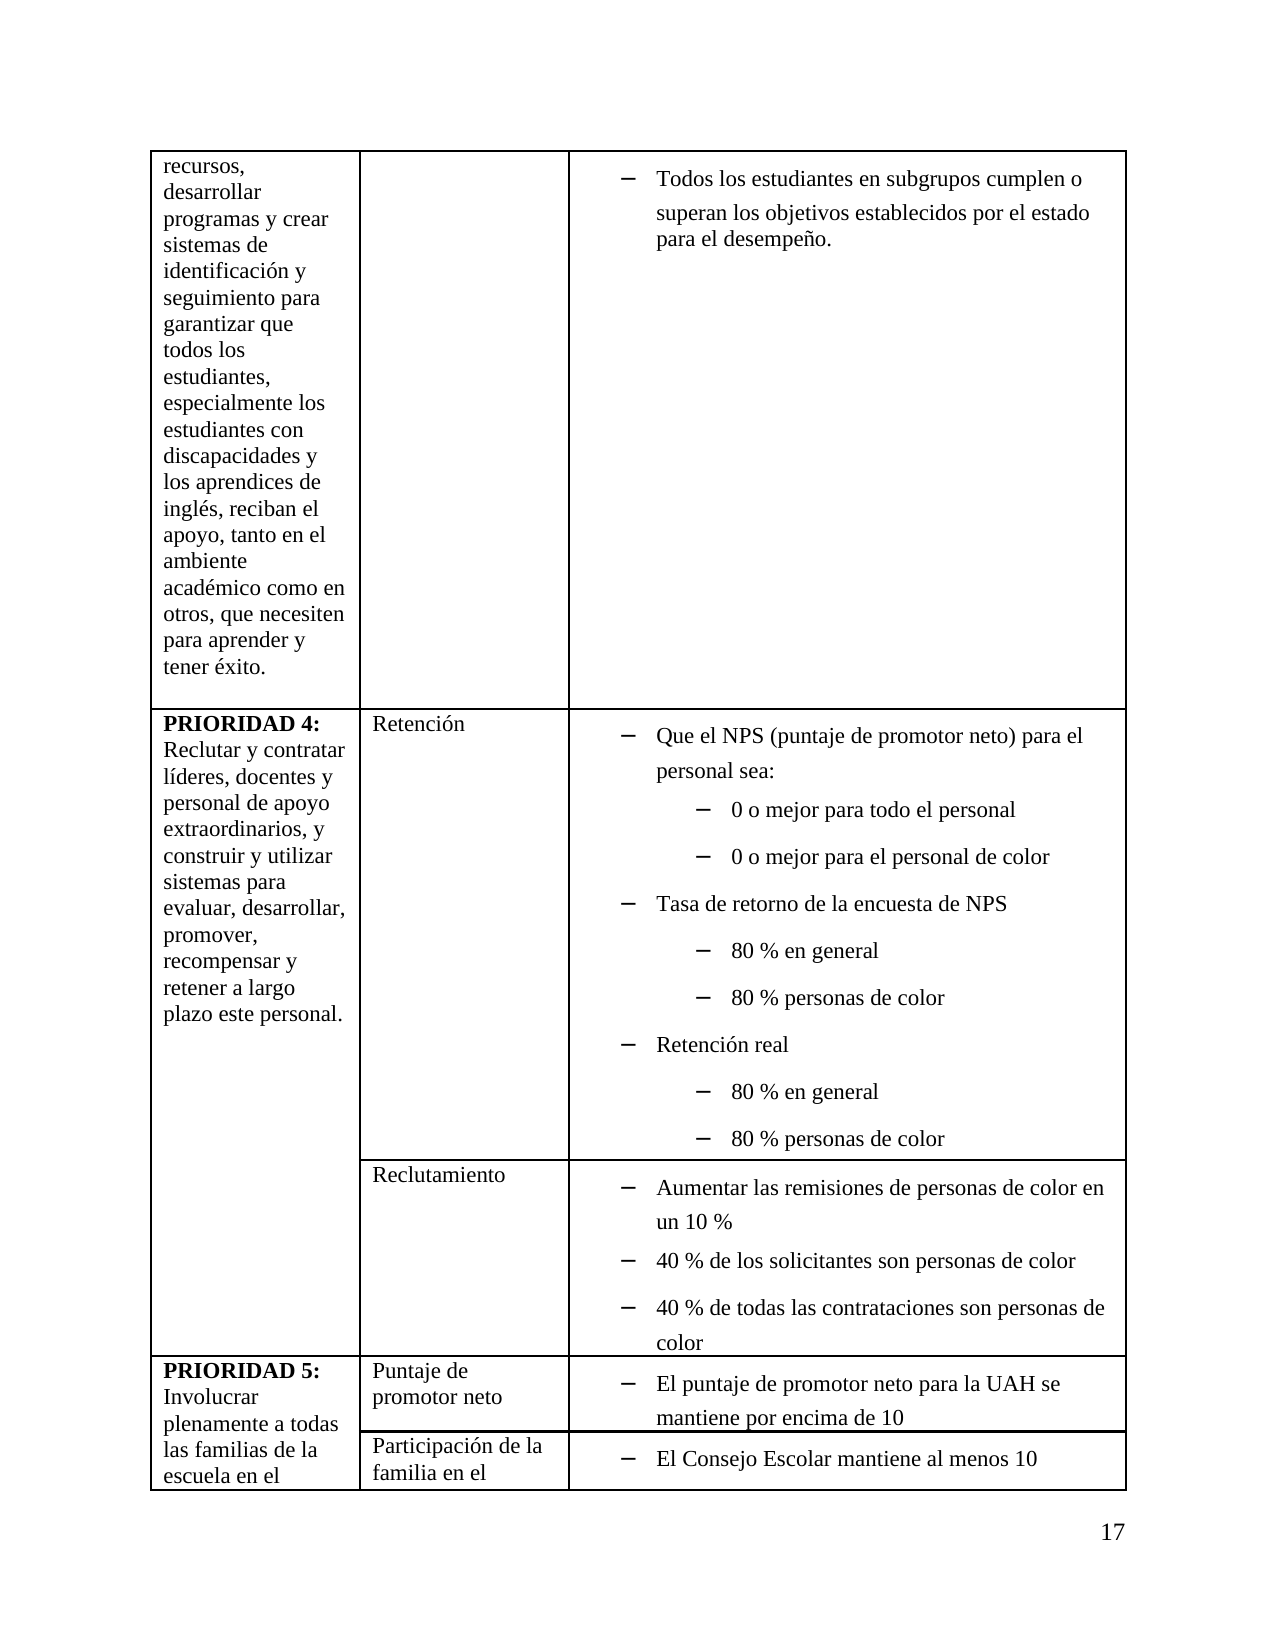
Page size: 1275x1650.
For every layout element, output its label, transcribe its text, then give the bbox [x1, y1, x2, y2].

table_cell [570, 1433, 1125, 1489]
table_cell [361, 152, 568, 708]
table_cell Aumentar las remisiones de personas de color en un 10 % 40 % de los solicitantes son personas de color 40 % de todas las contrataciones son personas de color [570, 1161, 1125, 1355]
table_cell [152, 152, 359, 708]
table_cell Puntaje de promotor neto [361, 1357, 568, 1430]
table_cell Que el NPS (puntaje de promotor neto) para el personal sea: 0 o mejor para todo el personal 0 o mejor para el personal de color Tasa de retorno de la encuesta de NPS 80 % en general 80 % personas de color Retención real 80 % en general 80 % personas de color [570, 710, 1125, 1159]
table_cell PRIORIDAD 4: Reclutar y contratar líderes, docentes y personal de apoyo extraordinarios, y construir y utilizar sistemas para evaluar, desarrollar, promover, recompensar y retener a largo plazo este personal. [152, 710, 359, 1355]
table_cell El puntaje de promotor neto para la UAH se mantiene por encima de 10 [570, 1357, 1125, 1430]
table_cell PRIORIDAD 5: Involucrar plenamente a todas las familias de la escuela en el aprendizaje de sus hijos. [152, 1357, 359, 1489]
table_cell Retención [361, 710, 568, 1159]
table_cell Reclutamiento [361, 1161, 568, 1355]
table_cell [570, 152, 1125, 708]
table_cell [361, 1433, 568, 1489]
